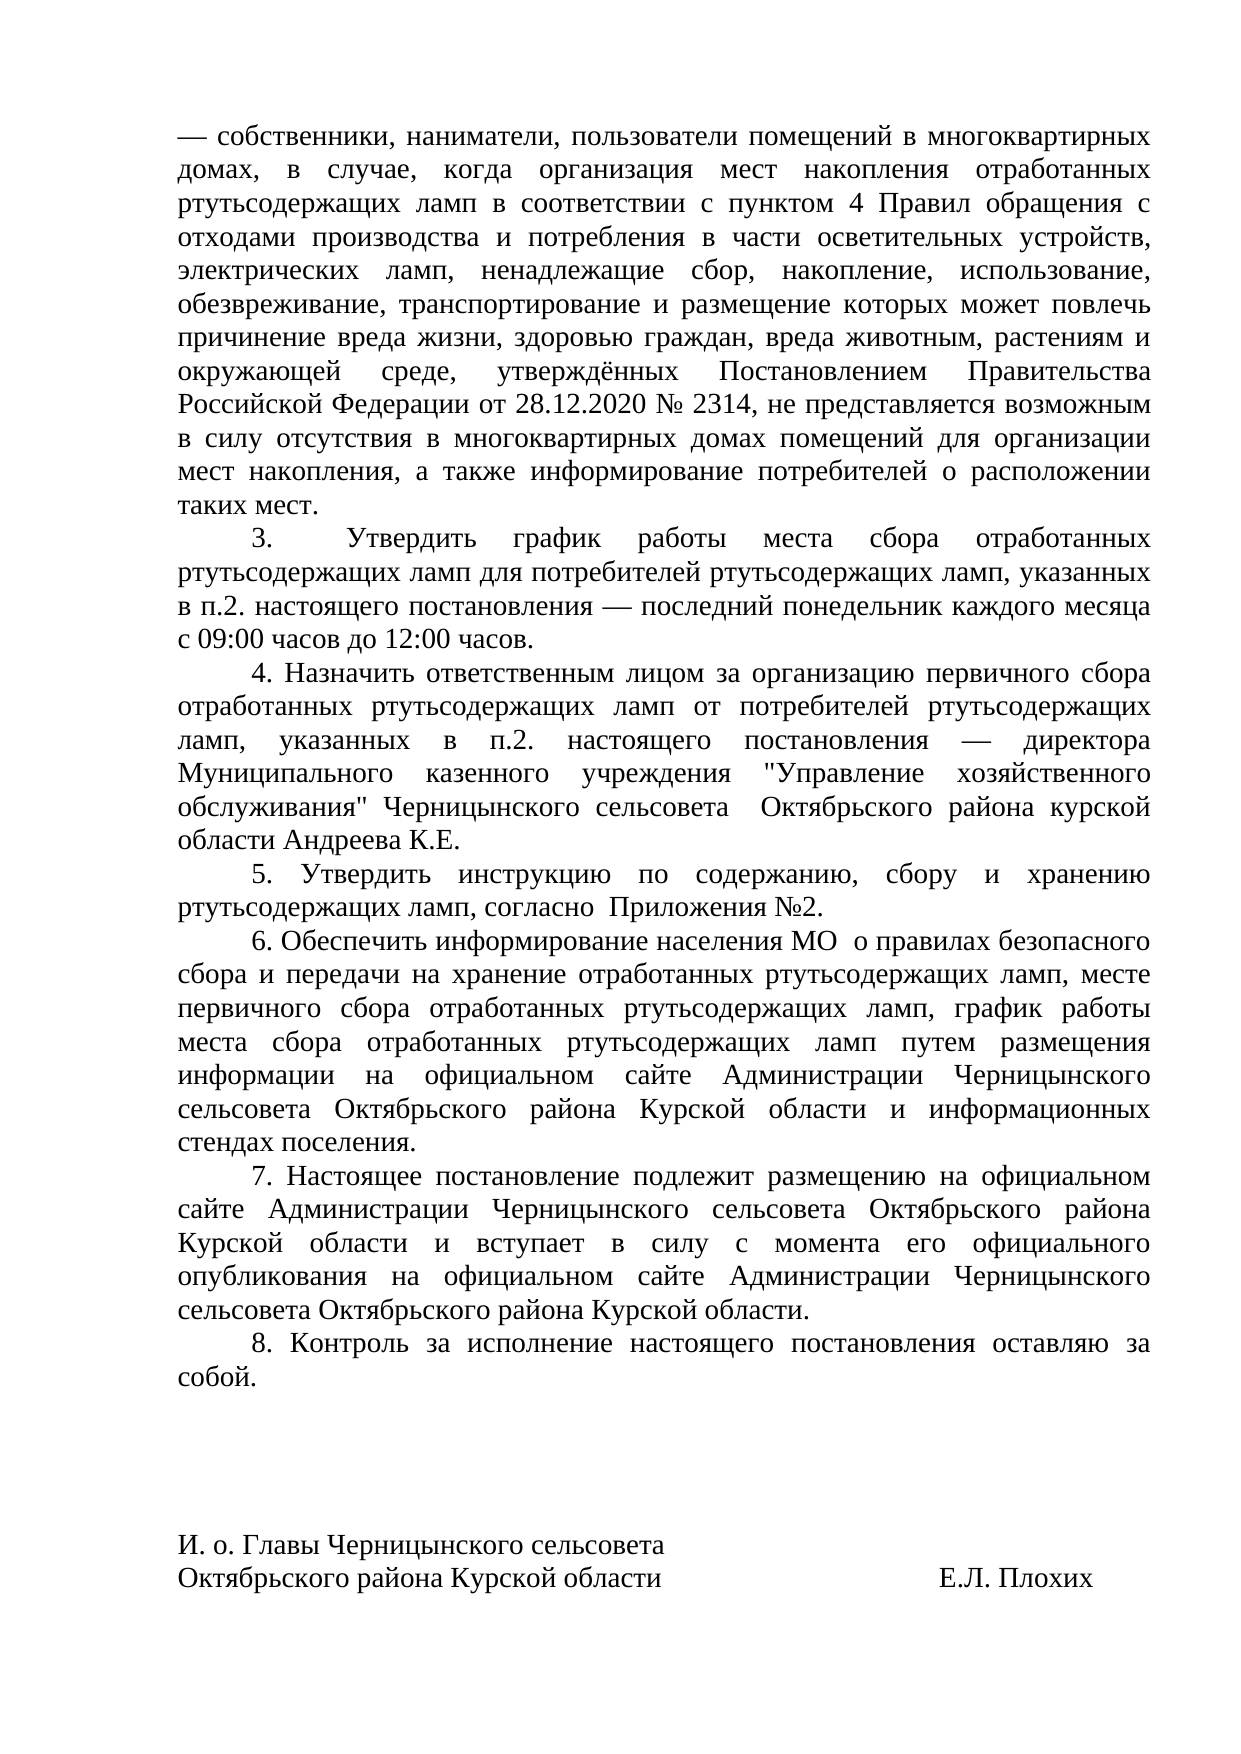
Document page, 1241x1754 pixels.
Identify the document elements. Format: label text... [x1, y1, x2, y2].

text — собственники, наниматели, пользователи помещений в многоквартирных домах, в случае, когда организация мест накопления отработанных ртутьсодержащих ламп в соответствии с пунктом 4 Правил обращения с отходами производства и потребления в части осветительных устройств, электрических ламп, ненадлежащие сбор, накопление, использование, обезвреживание, транспортирование и размещение которых может повлечь причинение вреда жизни, здоровью граждан, вреда животным, растениям и окружающей среде, утверждённых Постановлением Правительства Российской Федерации от 28.12.2020 № 2314, не представляется возможным в силу отсутствия в многоквартирных домах помещений для организации мест накопления, а также информирование потребителей о расположении таких мест. [177, 118, 1152, 521]
text 5. Утвердить инструкцию по содержанию, сбору и хранению ртутьсодержащих ламп, согласно Приложения №2. [177, 856, 1152, 923]
text 7. Настоящее постановление подлежит размещению на официальном сайте Администрации Черницынского сельсовета Октябрьского района Курской области и вступает в силу с момента его официального опубликования на официальном сайте Администрации Черницынского сельсовета Октябрьского района Курской области. [177, 1158, 1152, 1326]
text 3. Утвердить график работы места сбора отработанных ртутьсодержащих ламп для потребителей ртутьсодержащих ламп, указанных в п.2. настоящего постановления — последний понедельник каждого месяца с 09:00 часов до 12:00 часов. [177, 521, 1152, 655]
text Октябрьского района Курской области Е.Л. Плохих [177, 1560, 1152, 1594]
text 4. Назначить ответственным лицом за организацию первичного сбора отработанных ртутьсодержащих ламп от потребителей ртутьсодержащих ламп, указанных в п.2. настоящего постановления — директора Муниципального казенного учреждения "Управление хозяйственного обслуживания" Черницынского сельсовета Октябрьского района курской области Андреева К.Е. [177, 655, 1152, 856]
text 8. Контроль за исполнение настоящего постановления оставляю за собой. [177, 1326, 1152, 1393]
text 6. Обеспечить информирование населения МО о правилах безопасного сбора и передачи на хранение отработанных ртутьсодержащих ламп, месте первичного сбора отработанных ртутьсодержащих ламп, график работы места сбора отработанных ртутьсодержащих ламп путем размещения информации на официальном сайте Администрации Черницынского сельсовета Октябрьского района Курской области и информационных стендах поселения. [177, 923, 1152, 1158]
text И. о. Главы Черницынского сельсовета [177, 1527, 1152, 1560]
